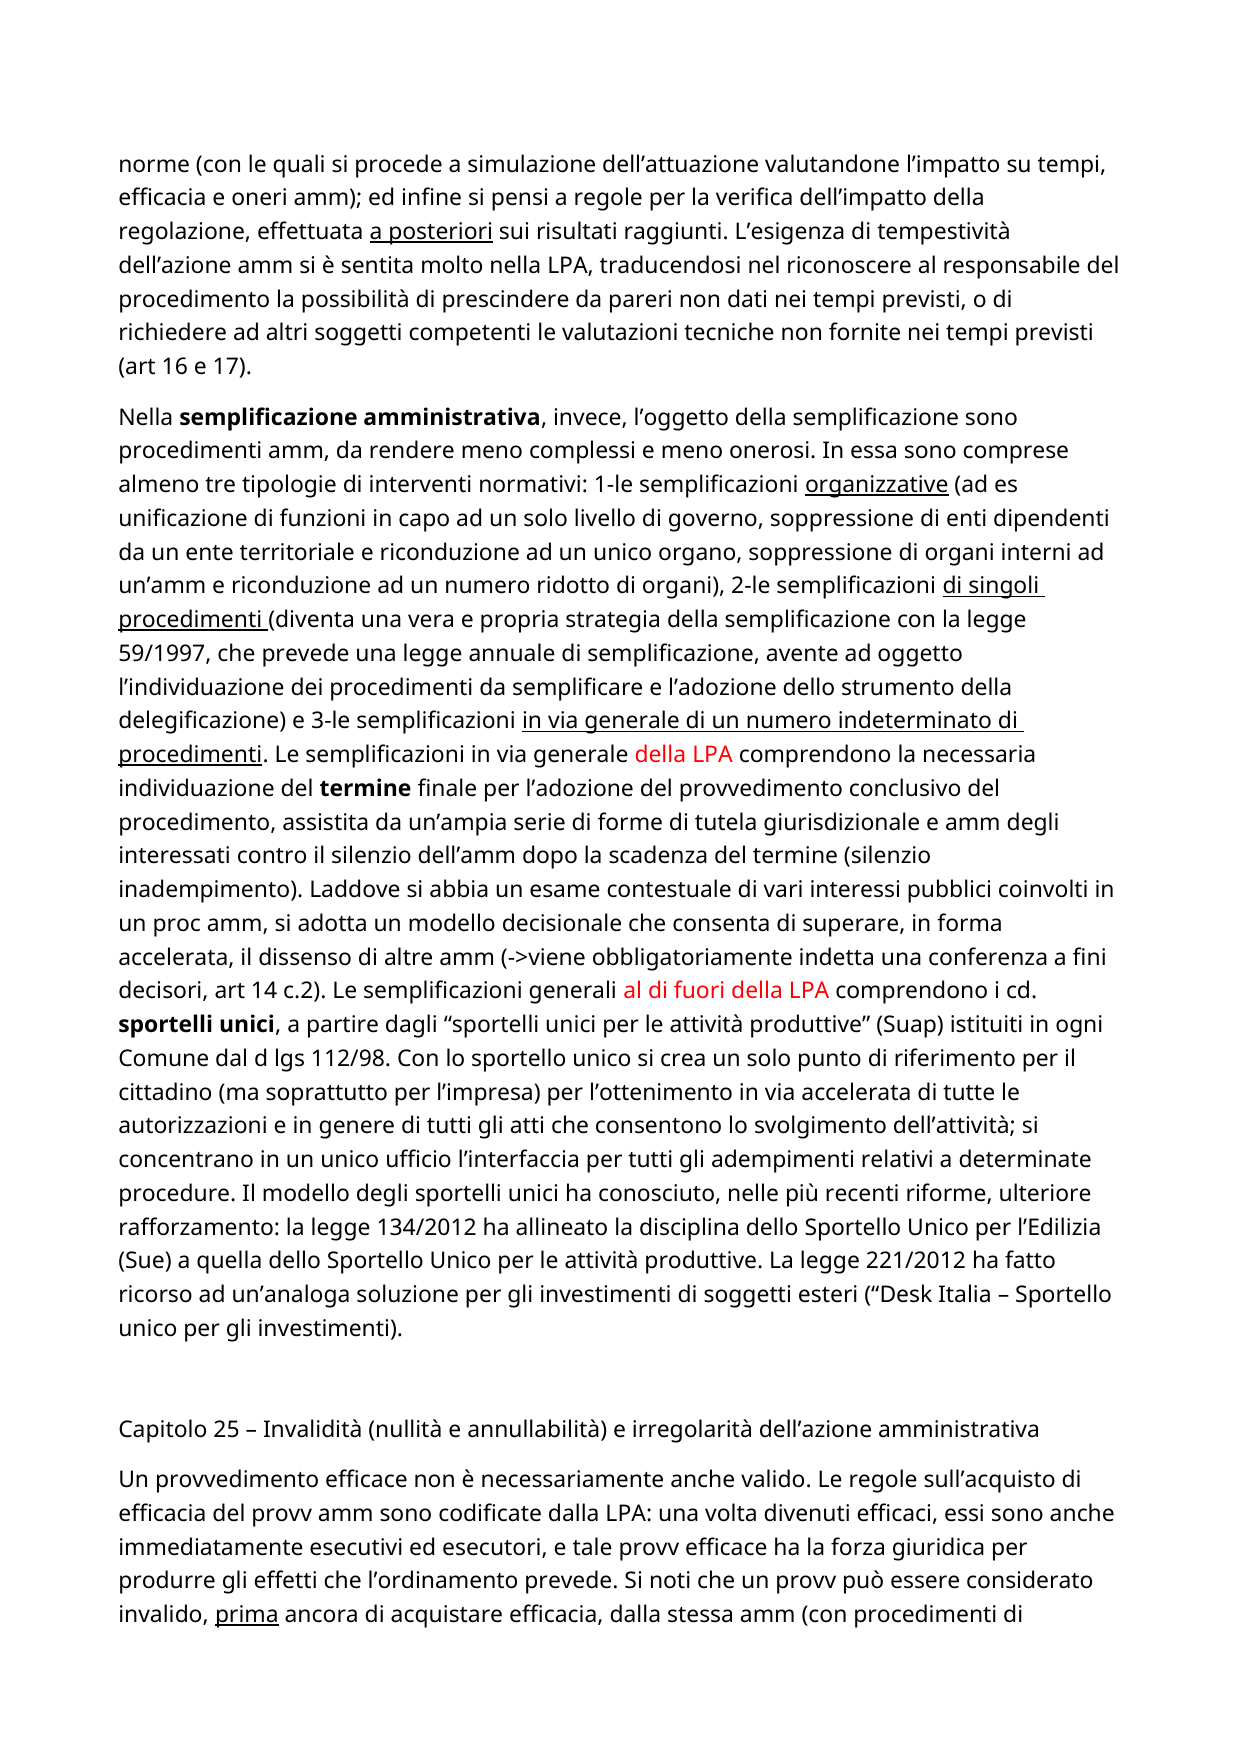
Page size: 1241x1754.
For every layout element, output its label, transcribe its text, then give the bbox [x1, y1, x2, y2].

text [118, 1463, 1122, 1629]
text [118, 148, 1122, 381]
text Nella semplificazione amministrativa, invece, l’oggetto della semplificazione sono procedimenti amm, da rendere meno complessi e meno onerosi. In essa sono comprese almeno tre tipologie di interventi normativi: 1-le semplificazioni organizzative (ad es unificazione di funzioni in capo ad un solo livello di governo, soppressione di enti dipendenti da un ente territoriale e riconduzione ad un unico organo, soppressione di organi interni ad un’amm e riconduzione ad un numero ridotto di organi), 2-le semplificazioni di singoli procedimenti (diventa una vera e propria strategia della semplificazione con la legge 59/1997, che prevede una legge annuale di semplificazione, avente ad oggetto l’individuazione dei procedimenti da semplificare e l’adozione dello strumento della delegificazione) e 3-le semplificazioni in via generale di un numero indeterminato di procedimenti. Le semplificazioni in via generale della LPA comprendono la necessaria individuazione del termine finale per l’adozione del provvedimento conclusivo del procedimento, assistita da un’ampia serie di forme di tutela giurisdizionale e amm degli interessati contro il silenzio dell’amm dopo la scadenza del termine (silenzio inadempimento). Laddove si abbia un esame contestuale di vari interessi pubblici coinvolti in un proc amm, si adotta un modello decisionale che consenta di superare, in forma accelerata, il dissenso di altre amm (->viene obbligatoriamente indetta una conferenza a fini decisori, art 14 c.2). Le semplificazioni generali al di fuori della LPA comprendono i cd. sportelli unici, a partire dagli “sportelli unici per le attività produttive” (Suap) istituiti in ogni Comune dal d lgs 112/98. Con lo sportello unico si crea un solo punto di riferimento per il cittadino (ma soprattutto per l’impresa) per l’ottenimento in via accelerata di tutte le autorizzazioni e in genere di tutti gli atti che consentono lo svolgimento dell’attività; si concentrano in un unico ufficio l’interfaccia per tutti gli adempimenti relativi a determinate procedure. Il modello degli sportelli unici ha conosciuto, nelle più recenti riforme, ulteriore rafforzamento: la legge 134/2012 ha allineato la disciplina dello Sportello Unico per l’Edilizia (Sue) a quella dello Sportello Unico per le attività produttive. La legge 221/2012 ha fatto ricorso ad un’analoga soluzione per gli investimenti di soggetti esteri (“Desk Italia – Sportello unico per gli investimenti). [118, 401, 1122, 1343]
text Capitolo 25 – Invalidità (nullità e annullabilità) e irregolarità dell’azione amministrativa [118, 1413, 1122, 1444]
